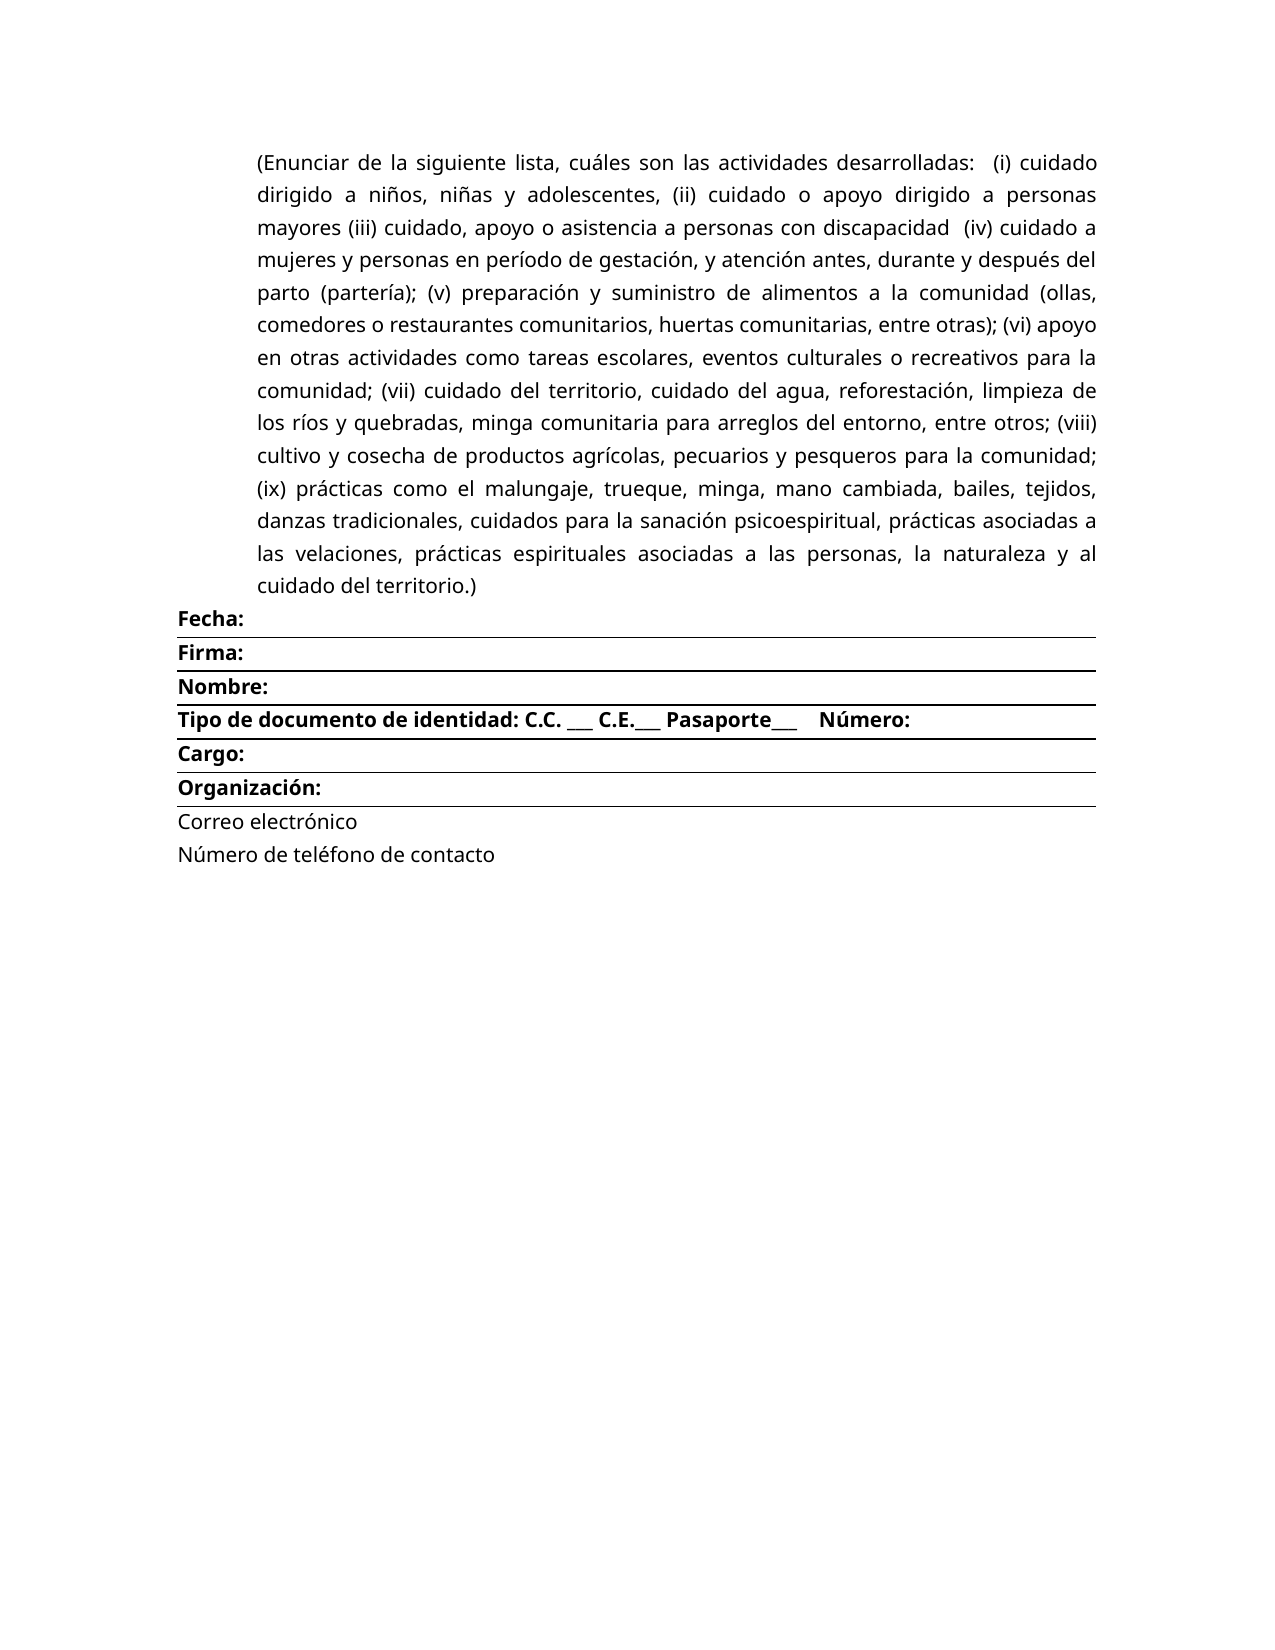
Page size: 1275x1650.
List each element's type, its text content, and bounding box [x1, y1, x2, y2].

table_cell Organización: [177, 773, 1096, 806]
table_cell Firma: [177, 638, 1096, 670]
list (Enunciar de la siguiente lista, cuáles son las actividades desarrolladas: (i) cuidado dirigido a niños, niñas y adolescentes, (ii) cuidado o apoyo dirigido a personas mayores (iii) cuidado, apoyo o asistencia a personas con discapacidad (iv) cuidado a mujeres y personas en período de gestación, y atención antes, durante y después del parto (partería); (v) preparación y suministro de alimentos a la comunidad (ollas, comedores o restaurantes comunitarios, huertas comunitarias, entre otras); (vi) apoyo en otras actividades como tareas escolares, eventos culturales o recreativos para la comunidad; (vii) cuidado del territorio, cuidado del agua, reforestación, limpieza de los ríos y quebradas, minga comunitaria para arreglos del entorno, entre otros; (viii) cultivo y cosecha de productos agrícolas, pecuarios y pesqueros para la comunidad; (ix) prácticas como el malungaje, trueque, minga, mano cambiada, bailes, tejidos, danzas tradicionales, cuidados para la sanación psicoespiritual, prácticas asociadas a las velaciones, prácticas espirituales asociadas a las personas, la naturaleza y al cuidado del territorio.) [257, 148, 1098, 600]
table_header Fecha: [177, 604, 1096, 636]
table_cell Tipo de documento de identidad: C.C. ___ C.E.___ Pasaporte___ Número: [177, 706, 1096, 738]
table_cell Nombre: [177, 672, 1096, 704]
table_cell Cargo: [177, 740, 1096, 772]
table_cell Correo electrónico Número de teléfono de contacto [177, 807, 1096, 872]
